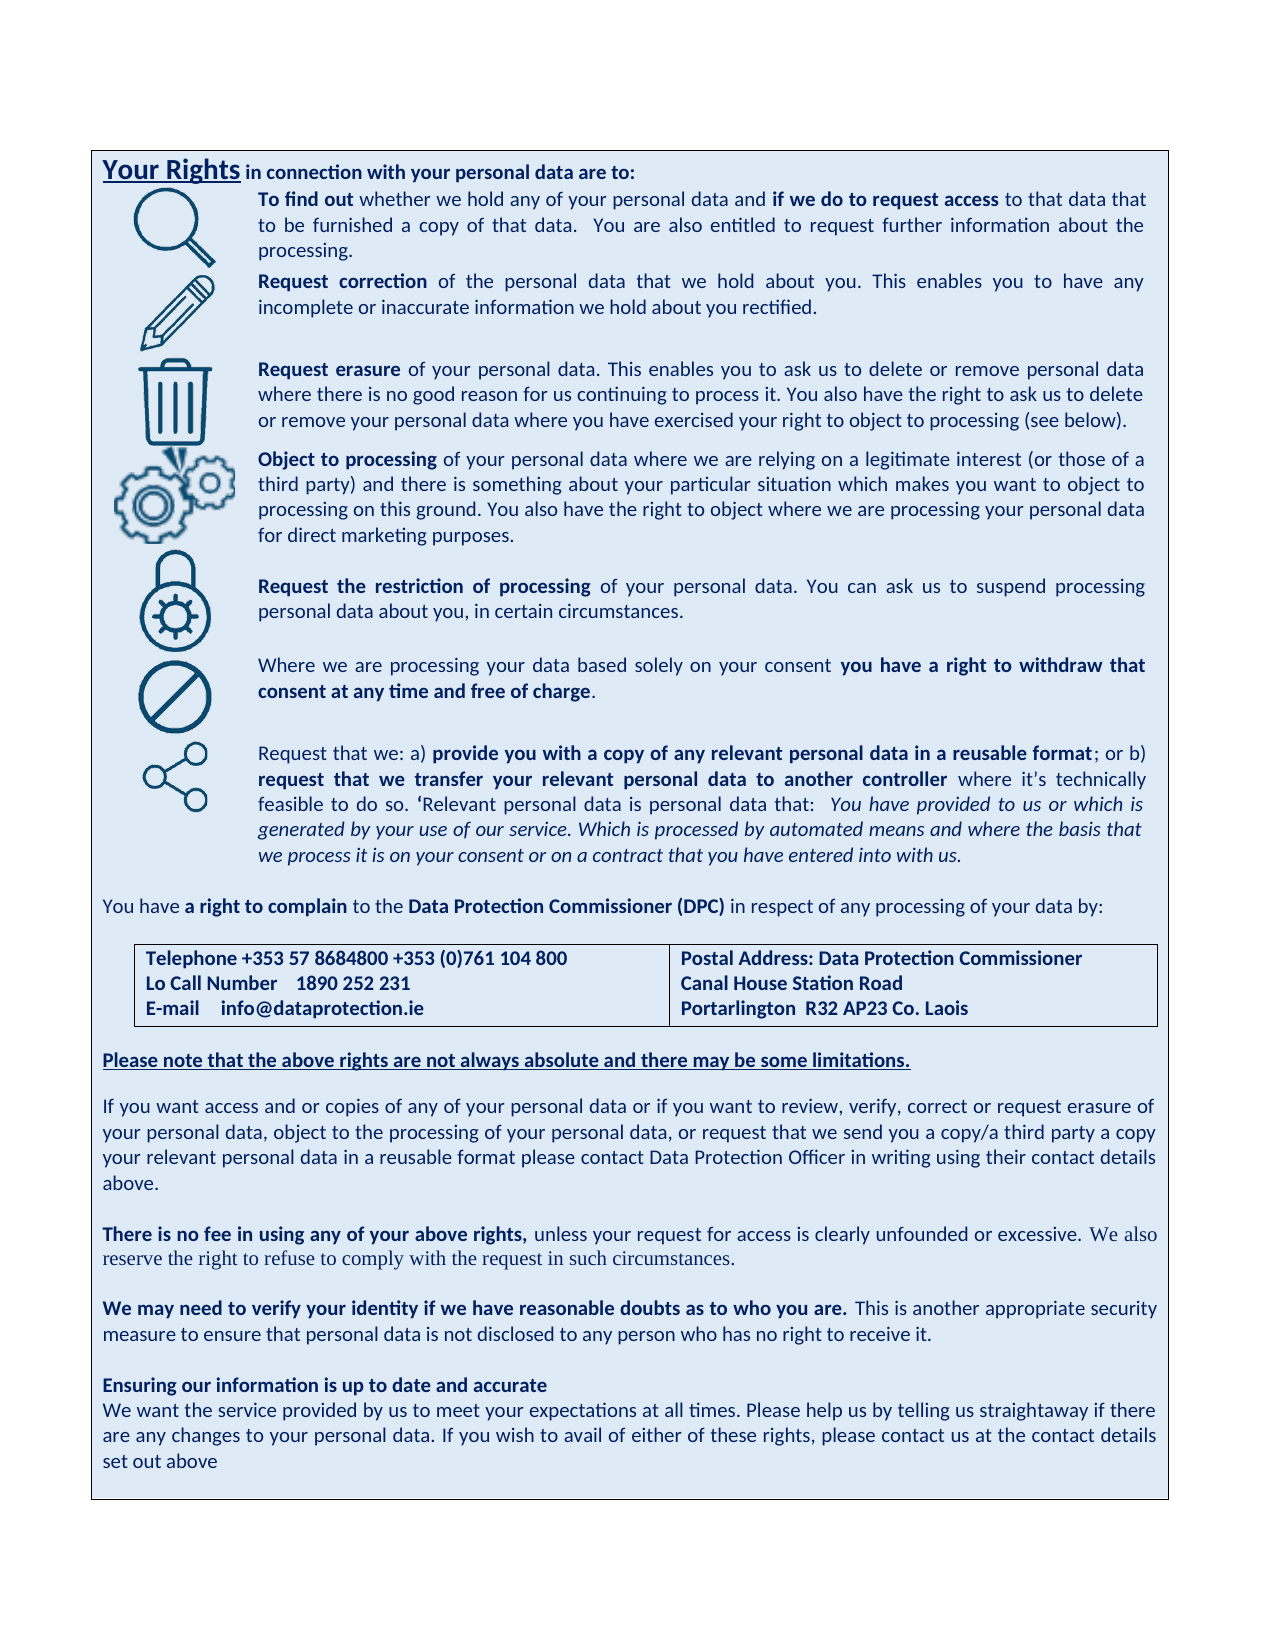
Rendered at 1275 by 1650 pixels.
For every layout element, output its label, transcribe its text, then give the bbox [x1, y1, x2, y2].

table_header Your Rights in connection with your personal data are to: You have a right to complain to the Data Protection Commissioner (DPC) in respect of any processing of your data by: Please note that the above rights are not always absolute and there may be some limitations. If you want access and or copies of any of your personal data or if you want to review, verify, correct or request erasure of your personal data, object to the processing of your personal data, or request that we send you a copy/a third party a copy your relevant personal data in a reusable format please contact Data Protection Officer in writing using their contact details above. There is no fee in using any of your above rights, unless your request for access is clearly unfounded or excessive. We also reserve the right to refuse to comply with the request in such circumstances. We may need to verify your identity if we have reasonable doubts as to who you are. This is another appropriate security measure to ensure that personal data is not disclosed to any person who has no right to receive it. Ensuring our information is up to date and accurate We want the service provided by us to meet your expectations at all times. Please help us by telling us straightaway if there are any changes to your personal data. If you wish to avail of either of these rights, please contact us at the contact details set out above [92, 151, 1168, 1498]
